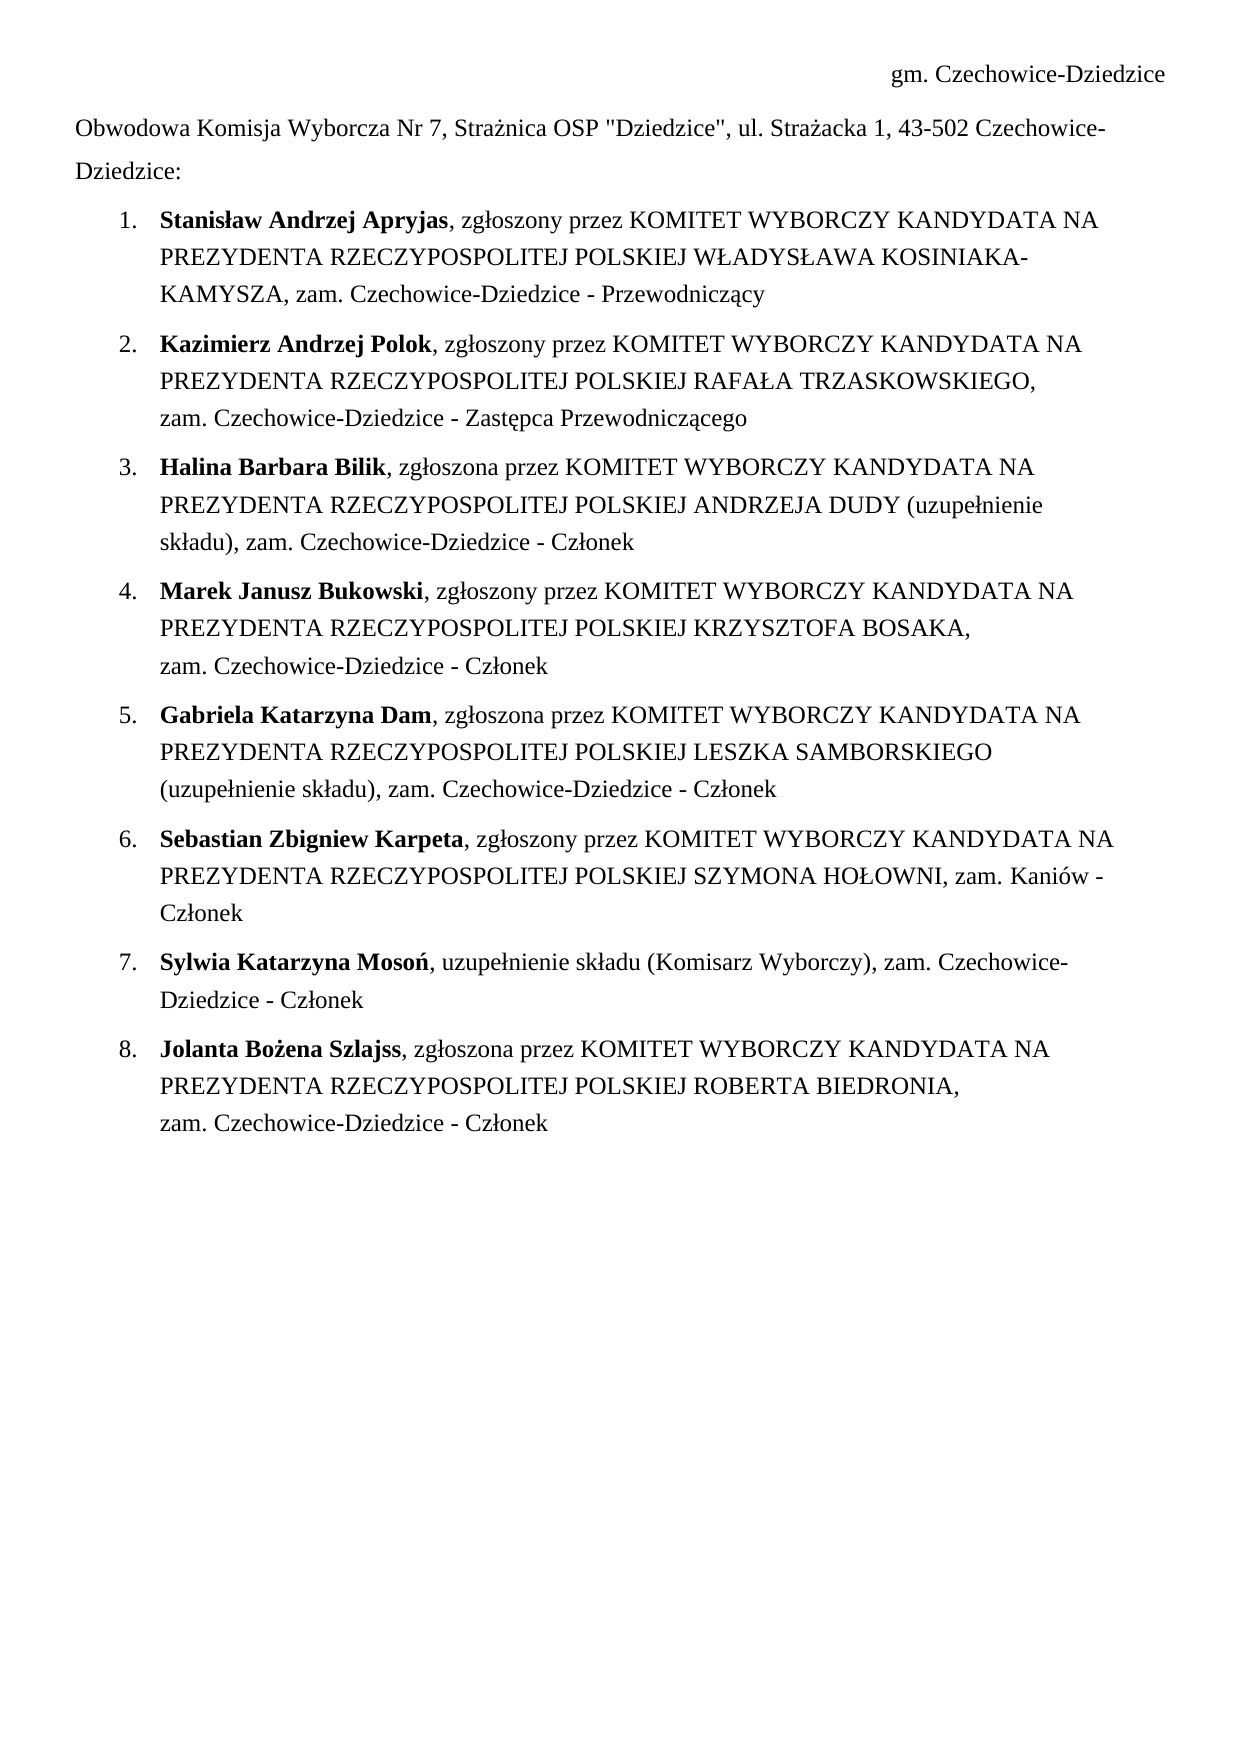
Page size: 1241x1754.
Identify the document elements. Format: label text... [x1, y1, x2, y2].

table_header 1. [75, 199, 148, 323]
table_cell 6. [75, 818, 148, 942]
table_cell Gabriela Katarzyna Dam, zgłoszona przez KOMITET WYBORCZY KANDYDATA NA PREZYDENTA RZECZYPOSPOLITEJ POLSKIEJ LESZKA SAMBORSKIEGO (uzupełnienie składu), zam. Czechowice-Dziedzice - Członek [148, 694, 1138, 818]
table_cell Sylwia Katarzyna Mosoń, uzupełnienie składu (Komisarz Wyborczy), zam. Czechowice-Dziedzice - Członek [148, 942, 1138, 1028]
table_cell 8. [75, 1028, 148, 1152]
table_cell Jolanta Bożena Szlajss, zgłoszona przez KOMITET WYBORCZY KANDYDATA NA PREZYDENTA RZECZYPOSPOLITEJ POLSKIEJ ROBERTA BIEDRONIA, zam. Czechowice-Dziedzice - Członek [148, 1028, 1138, 1152]
table_cell Halina Barbara Bilik, zgłoszona przez KOMITET WYBORCZY KANDYDATA NA PREZYDENTA RZECZYPOSPOLITEJ POLSKIEJ ANDRZEJA DUDY (uzupełnienie składu), zam. Czechowice-Dziedzice - Członek [148, 447, 1138, 570]
text gm. Czechowice-Dziedzice [75, 59, 1165, 88]
table_cell 5. [75, 694, 148, 818]
table_cell 7. [75, 942, 148, 1028]
table_cell 3. [75, 447, 148, 570]
table_header Stanisław Andrzej Apryjas, zgłoszony przez KOMITET WYBORCZY KANDYDATA NA PREZYDENTA RZECZYPOSPOLITEJ POLSKIEJ WŁADYSŁAWA KOSINIAKA-KAMYSZA, zam. Czechowice-Dziedzice - Przewodniczący [148, 199, 1138, 323]
text Obwodowa Komisja Wyborcza Nr 7, Strażnica OSP "Dziedzice", ul. Strażacka 1, 43-502 Czechowice-Dziedzice: [75, 113, 1165, 185]
table_cell Sebastian Zbigniew Karpeta, zgłoszony przez KOMITET WYBORCZY KANDYDATA NA PREZYDENTA RZECZYPOSPOLITEJ POLSKIEJ SZYMONA HOŁOWNI, zam. Kaniów - Członek [148, 818, 1138, 942]
table_cell Kazimierz Andrzej Polok, zgłoszony przez KOMITET WYBORCZY KANDYDATA NA PREZYDENTA RZECZYPOSPOLITEJ POLSKIEJ RAFAŁA TRZASKOWSKIEGO, zam. Czechowice-Dziedzice - Zastępca Przewodniczącego [148, 323, 1138, 447]
table_cell 4. [75, 570, 148, 694]
table_cell 2. [75, 323, 148, 447]
table_cell Marek Janusz Bukowski, zgłoszony przez KOMITET WYBORCZY KANDYDATA NA PREZYDENTA RZECZYPOSPOLITEJ POLSKIEJ KRZYSZTOFA BOSAKA, zam. Czechowice-Dziedzice - Członek [148, 570, 1138, 694]
